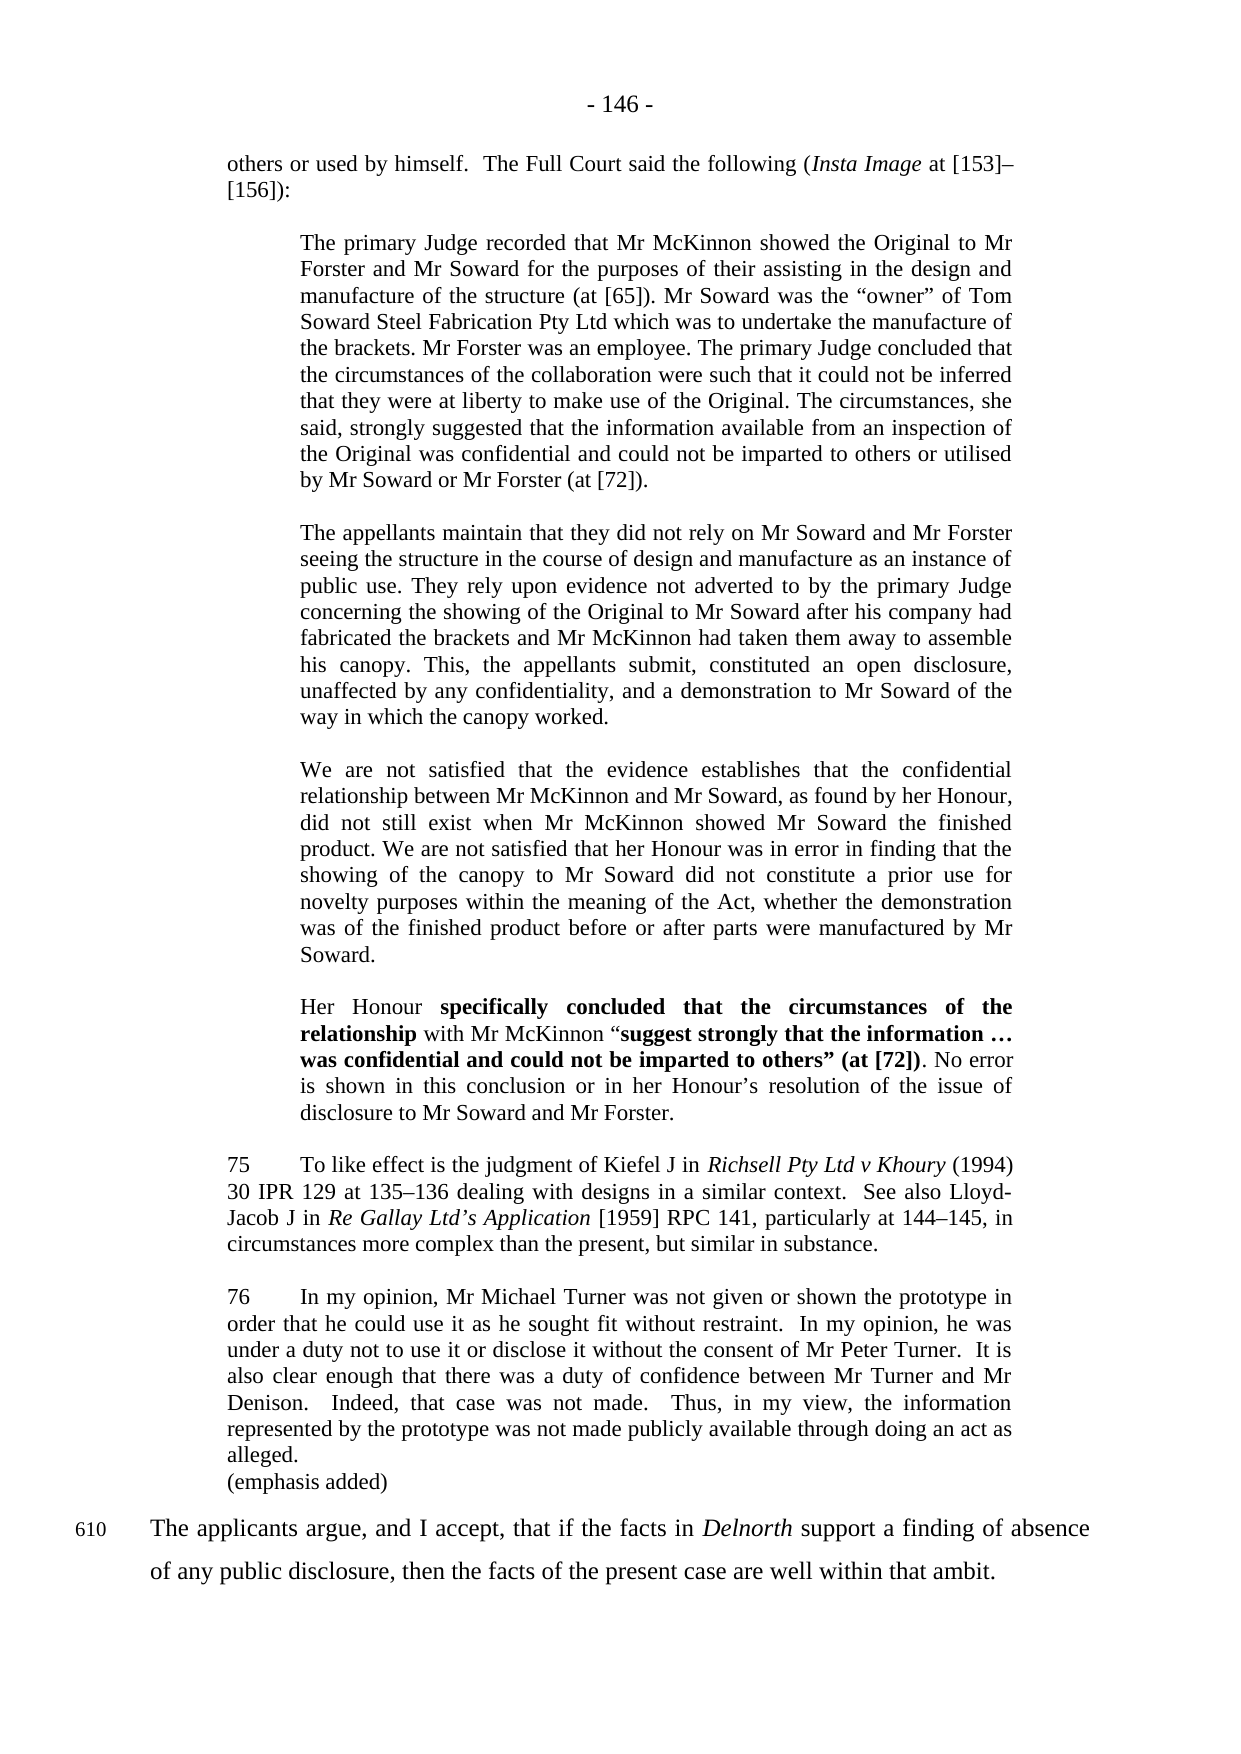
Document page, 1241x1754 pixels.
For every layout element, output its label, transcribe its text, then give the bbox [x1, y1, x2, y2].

text The primary Judge recorded that Mr McKinnon showed the Original to Mr Forster and Mr Soward for the purposes of their assisting in the design and manufacture of the structure (at [65]). Mr Soward was the “owner” of Tom Soward Steel Fabrication Pty Ltd which was to undertake the manufacture of the brackets. Mr Forster was an employee. The primary Judge concluded that the circumstances of the collaboration were such that it could not be inferred that they were at liberty to make use of the Original. The circumstances, she said, strongly suggested that the information available from an inspection of the Original was confidential and could not be imparted to others or utilised by Mr Soward or Mr Forster (at [72]). [300, 229, 1013, 493]
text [227, 150, 1013, 203]
text We are not satisfied that the evidence establishes that the confidential relationship between Mr McKinnon and Mr Soward, as found by her Honour, did not still exist when Mr McKinnon showed Mr Soward the finished product. We are not satisfied that her Honour was in error in finding that the showing of the canopy to Mr Soward did not constitute a prior use for novelty purposes within the meaning of the Act, whether the demonstration was of the finished product before or after parts were manufactured by Mr Soward. [300, 756, 1013, 967]
text (emphasis added) [227, 1468, 1013, 1494]
text Her Honour specifically concluded that the circumstances of the relationship with Mr McKinnon “suggest strongly that the information … was confidential and could not be imparted to others” (at [72]). No error is shown in this conclusion or in her Honour’s resolution of the issue of disclosure to Mr Soward and Mr Forster. [300, 993, 1013, 1125]
text 76 In my opinion, Mr Michael Turner was not given or shown the prototype in order that he could use it as he sought fit without restraint. In my opinion, he was under a duty not to use it or disclose it without the consent of Mr Peter Turner. It is also clear enough that there was a duty of confidence between Mr Turner and Mr Denison. Indeed, that case was not made. Thus, in my view, the information represented by the prototype was not made publicly available through doing an act as alleged. [227, 1283, 1013, 1468]
text 75 To like effect is the judgment of Kiefel J in Richsell Pty Ltd v Khoury (1994) 30 IPR 129 at 135–136 dealing with designs in a similar context. See also Lloyd-Jacob J in Re Gallay Ltd’s Application [1959] RPC 141, particularly at 144–145, in circumstances more complex than the present, but similar in substance. [227, 1151, 1013, 1257]
text The appellants maintain that they did not rely on Mr Soward and Mr Forster seeing the structure in the course of design and manufacture as an instance of public use. They rely upon evidence not adverted to by the primary Judge concerning the showing of the Original to Mr Soward after his company had fabricated the brackets and Mr McKinnon had taken them away to assemble his canopy. This, the appellants submit, constituted an open disclosure, unaffected by any confidentiality, and a demonstration to Mr Soward of the way in which the canopy worked. [300, 519, 1013, 730]
text The applicants argue, and I accept, that if the facts in Delnorth support a finding of absence of any public disclosure, then the facts of the present case are well within that ambit. [75, 1513, 1090, 1585]
